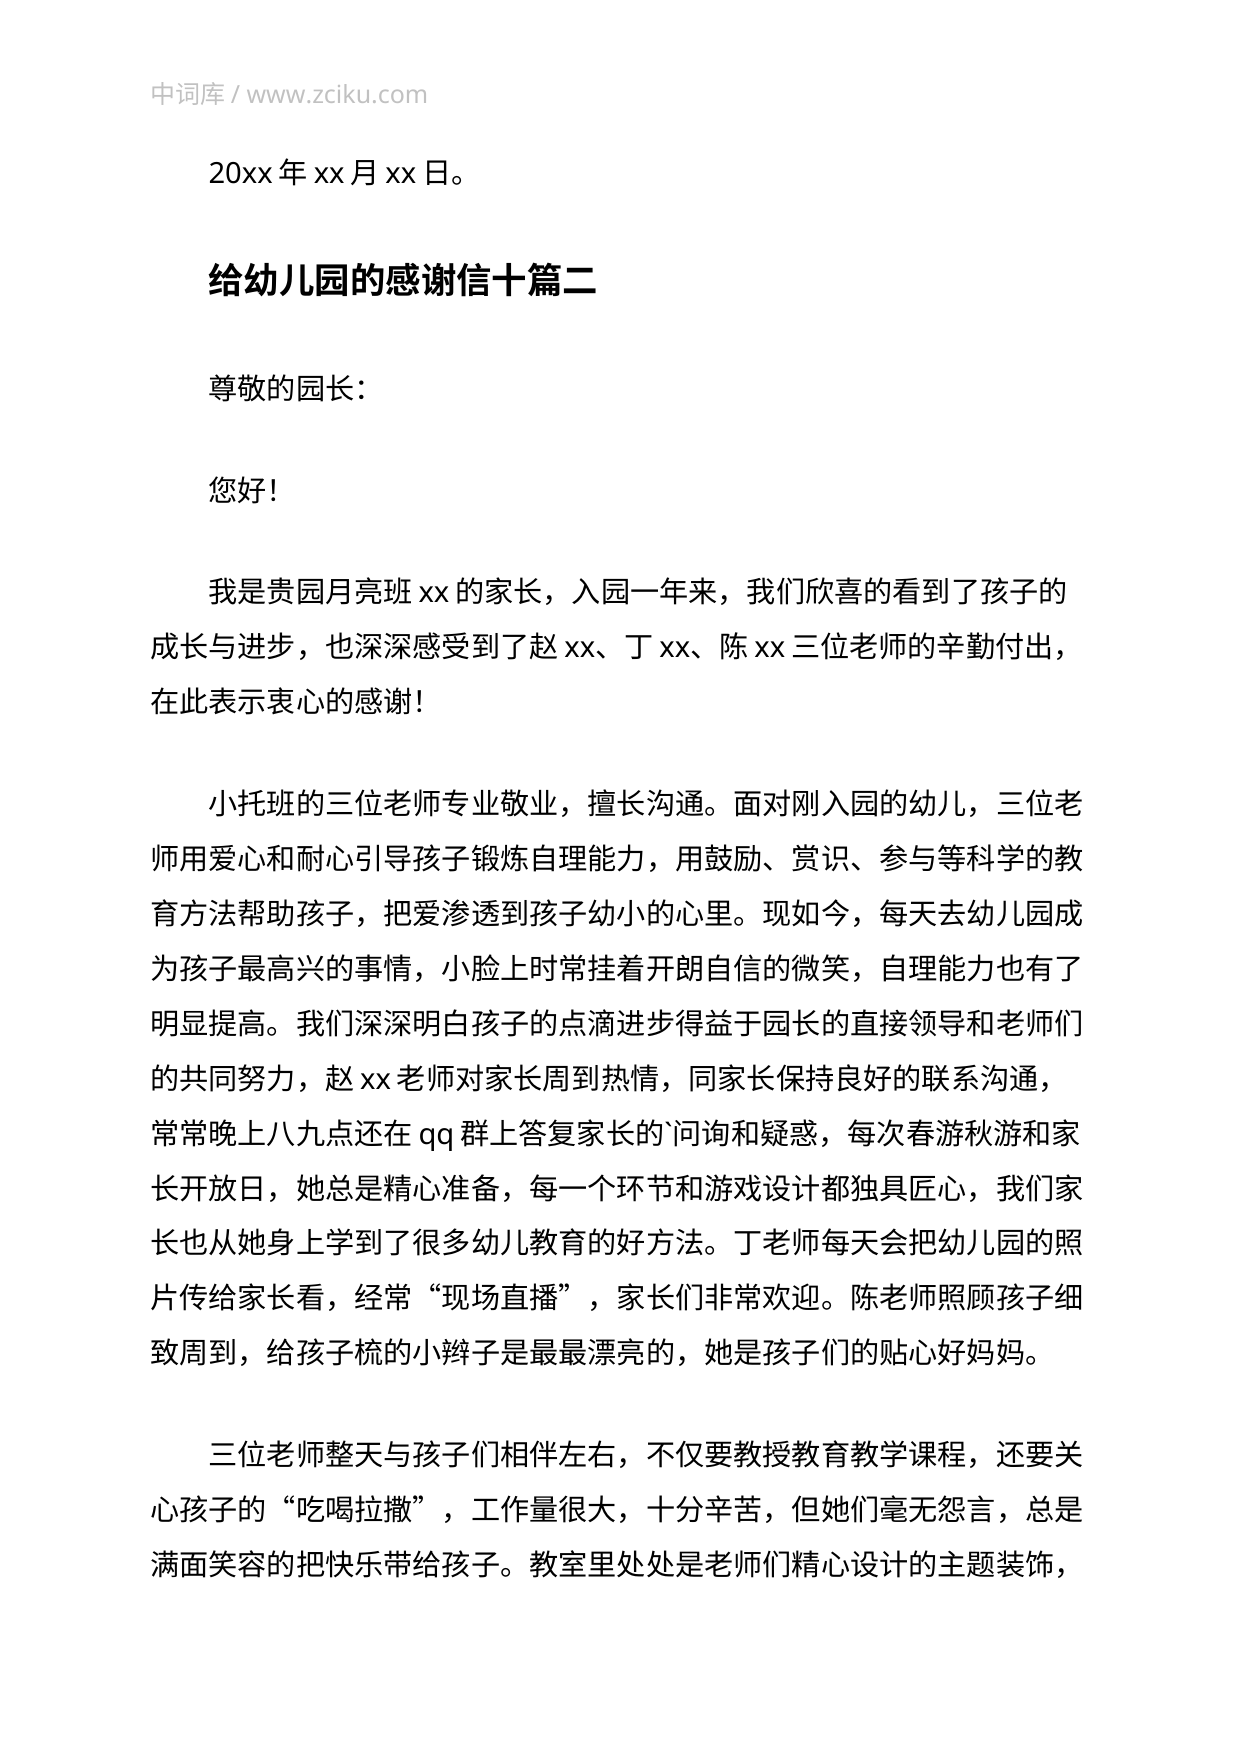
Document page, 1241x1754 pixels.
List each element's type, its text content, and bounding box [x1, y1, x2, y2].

text 我是贵园月亮班xx的家长，入园一年来，我们欣喜的看到了孩子的成长与进步，也深深感受到了赵xx、丁xx、陈xx三位老师的辛勤付出，在此表示衷心的感谢！ [150, 569, 1090, 721]
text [150, 1432, 1090, 1584]
text 20xx年xx月xx日。 [150, 150, 1090, 192]
text 您好！ [150, 467, 1090, 509]
text 尊敬的园长： [150, 365, 1090, 408]
text 小托班的三位老师专业敬业，擅长沟通。面对刚入园的幼儿，三位老师用爱心和耐心引导孩子锻炼自理能力，用鼓励、赏识、参与等科学的教育方法帮助孩子，把爱渗透到孩子幼小的心里。现如今，每天去幼儿园成为孩子最高兴的事情，小脸上时常挂着开朗自信的微笑，自理能力也有了明显提高。我们深深明白孩子的点滴进步得益于园长的直接领导和老师们的共同努力，赵xx老师对家长周到热情，同家长保持良好的联系沟通，常常晚上八九点还在qq群上答复家长的`问询和疑惑，每次春游秋游和家长开放日，她总是精心准备，每一个环节和游戏设计都独具匠心，我们家长也从她身上学到了很多幼儿教育的好方法。丁老师每天会把幼儿园的照片传给家长看，经常“现场直播”，家长们非常欢迎。陈老师照顾孩子细致周到，给孩子梳的小辫子是最最漂亮的，她是孩子们的贴心好妈妈。 [150, 781, 1090, 1372]
text 给幼儿园的感谢信十篇二 [150, 252, 1090, 303]
